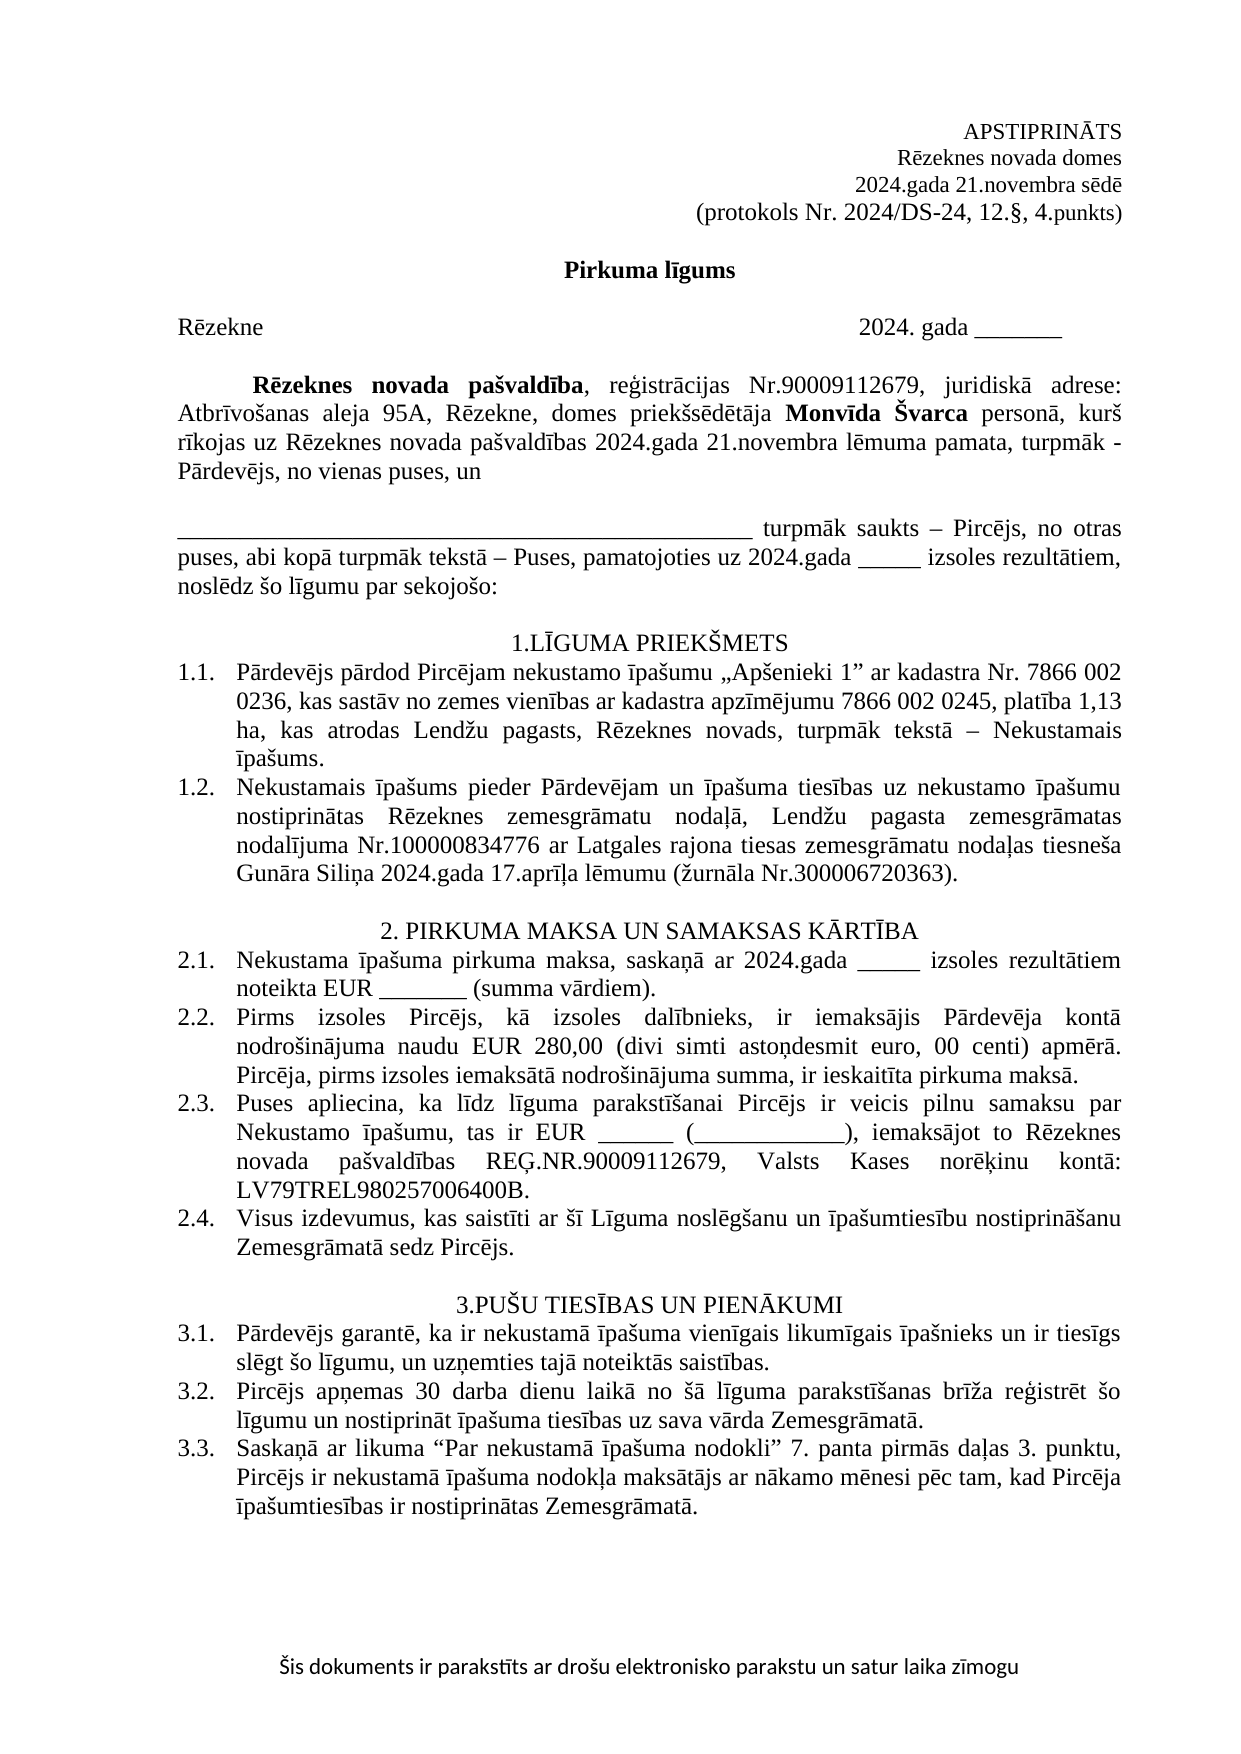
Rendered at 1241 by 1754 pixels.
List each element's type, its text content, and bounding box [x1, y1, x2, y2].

list Nekustama īpašuma pirkuma maksa, saskaņā ar 2024.gada _____ izsoles rezultātiem noteikta EUR _______ (summa vārdiem). [177, 945, 1122, 1002]
list Nekustamais īpašums pieder Pārdevējam un īpašuma tiesības uz nekustamo īpašumu nostiprinātas Rēzeknes zemesgrāmatu nodaļā, Lendžu pagasta zemesgrāmatas nodalījuma Nr.100000834776 ar Latgales rajona tiesas zemesgrāmatu nodaļas tiesneša Gunāra Siliņa 2024.gada 17.aprīļa lēmumu (žurnāla Nr.300006720363). [177, 772, 1122, 887]
text ______________________________________________ turpmāk saukts – Pircējs, no otras puses, abi kopā turpmāk tekstā – Puses, pamatojoties uz 2024.gada _____ izsoles rezultātiem, noslēdz šo līgumu par sekojošo: [177, 513, 1122, 600]
list Pircējs apņemas 30 darba dienu laikā no šā līguma parakstīšanas brīža reģistrēt šo līgumu un nostiprināt īpašuma tiesības uz sava vārda Zemesgrāmatā. [177, 1376, 1122, 1433]
text 2024.gada 21.novembra sēdē [177, 171, 1122, 197]
text 1.LĪGUMA PRIEKŠMETS [177, 628, 1122, 657]
list Pirms izsoles Pircējs, kā izsoles dalībnieks, ir iemaksājis Pārdevēja kontā nodrošinājuma naudu EUR 280,00 (divi simti astoņdesmit euro, 00 centi) apmērā. Pircēja, pirms izsoles iemaksātā nodrošinājuma summa, ir ieskaitīta pirkuma maksā. [177, 1002, 1122, 1088]
text Rēzeknes novada pašvaldība, reģistrācijas Nr.90009112679, juridiskā adrese: Atbrīvošanas aleja 95A, Rēzekne, domes priekšsēdētāja Monvīda Švarca personā, kurš rīkojas uz Rēzeknes novada pašvaldības 2024.gada 21.novembra lēmuma pamata, turpmāk - Pārdevējs, no vienas puses, un [177, 370, 1122, 485]
list Pārdevējs pārdod Pircējam nekustamo īpašumu „Apšenieki 1” ar kadastra Nr. 7866 002 0236, kas sastāv no zemes vienības ar kadastra apzīmējumu 7866 002 0245, platība 1,13 ha, kas atrodas Lendžu pagasts, Rēzeknes novads, turpmāk tekstā – Nekustamais īpašums. [177, 657, 1122, 772]
text Rēzeknes novada domes [177, 144, 1122, 171]
list Puses apliecina, ka līdz līguma parakstīšanai Pircējs ir veicis pilnu samaksu par Nekustamo īpašumu, tas ir EUR ______ (____________), iemaksājot to Rēzeknes novada pašvaldības REĢ.NR.90009112679, Valsts Kases norēķinu kontā: LV79TREL980257006400B. [177, 1088, 1122, 1203]
list Pārdevējs garantē, ka ir nekustamā īpašuma vienīgais likumīgais īpašnieks un ir tiesīgs slēgt šo līgumu, un uzņemties tajā noteiktās saistības. [177, 1318, 1122, 1376]
list Visus izdevumus, kas saistīti ar šī Līguma noslēgšanu un īpašumtiesību nostiprināšanu Zemesgrāmatā sedz Pircējs. [177, 1203, 1122, 1261]
text Pirkuma līgums [177, 255, 1122, 283]
text Rēzekne 2024. gada _______ [177, 312, 1122, 341]
text 3.PUŠU TIESĪBAS UN PIENĀKUMI [177, 1290, 1122, 1318]
text 2. PIRKUMA MAKSA UN SAMAKSAS KĀRTĪBA [177, 916, 1122, 945]
text (protokols Nr. 2024/DS-24, 12.§, 4.punkts) [177, 197, 1122, 226]
text APSTIPRINĀTS [177, 118, 1122, 144]
list Saskaņā ar likuma “Par nekustamā īpašuma nodokli” 7. panta pirmās daļas 3. punktu, Pircējs ir nekustamā īpašuma nodokļa maksātājs ar nākamo mēnesi pēc tam, kad Pircēja īpašumtiesības ir nostiprinātas Zemesgrāmatā. [177, 1433, 1122, 1520]
